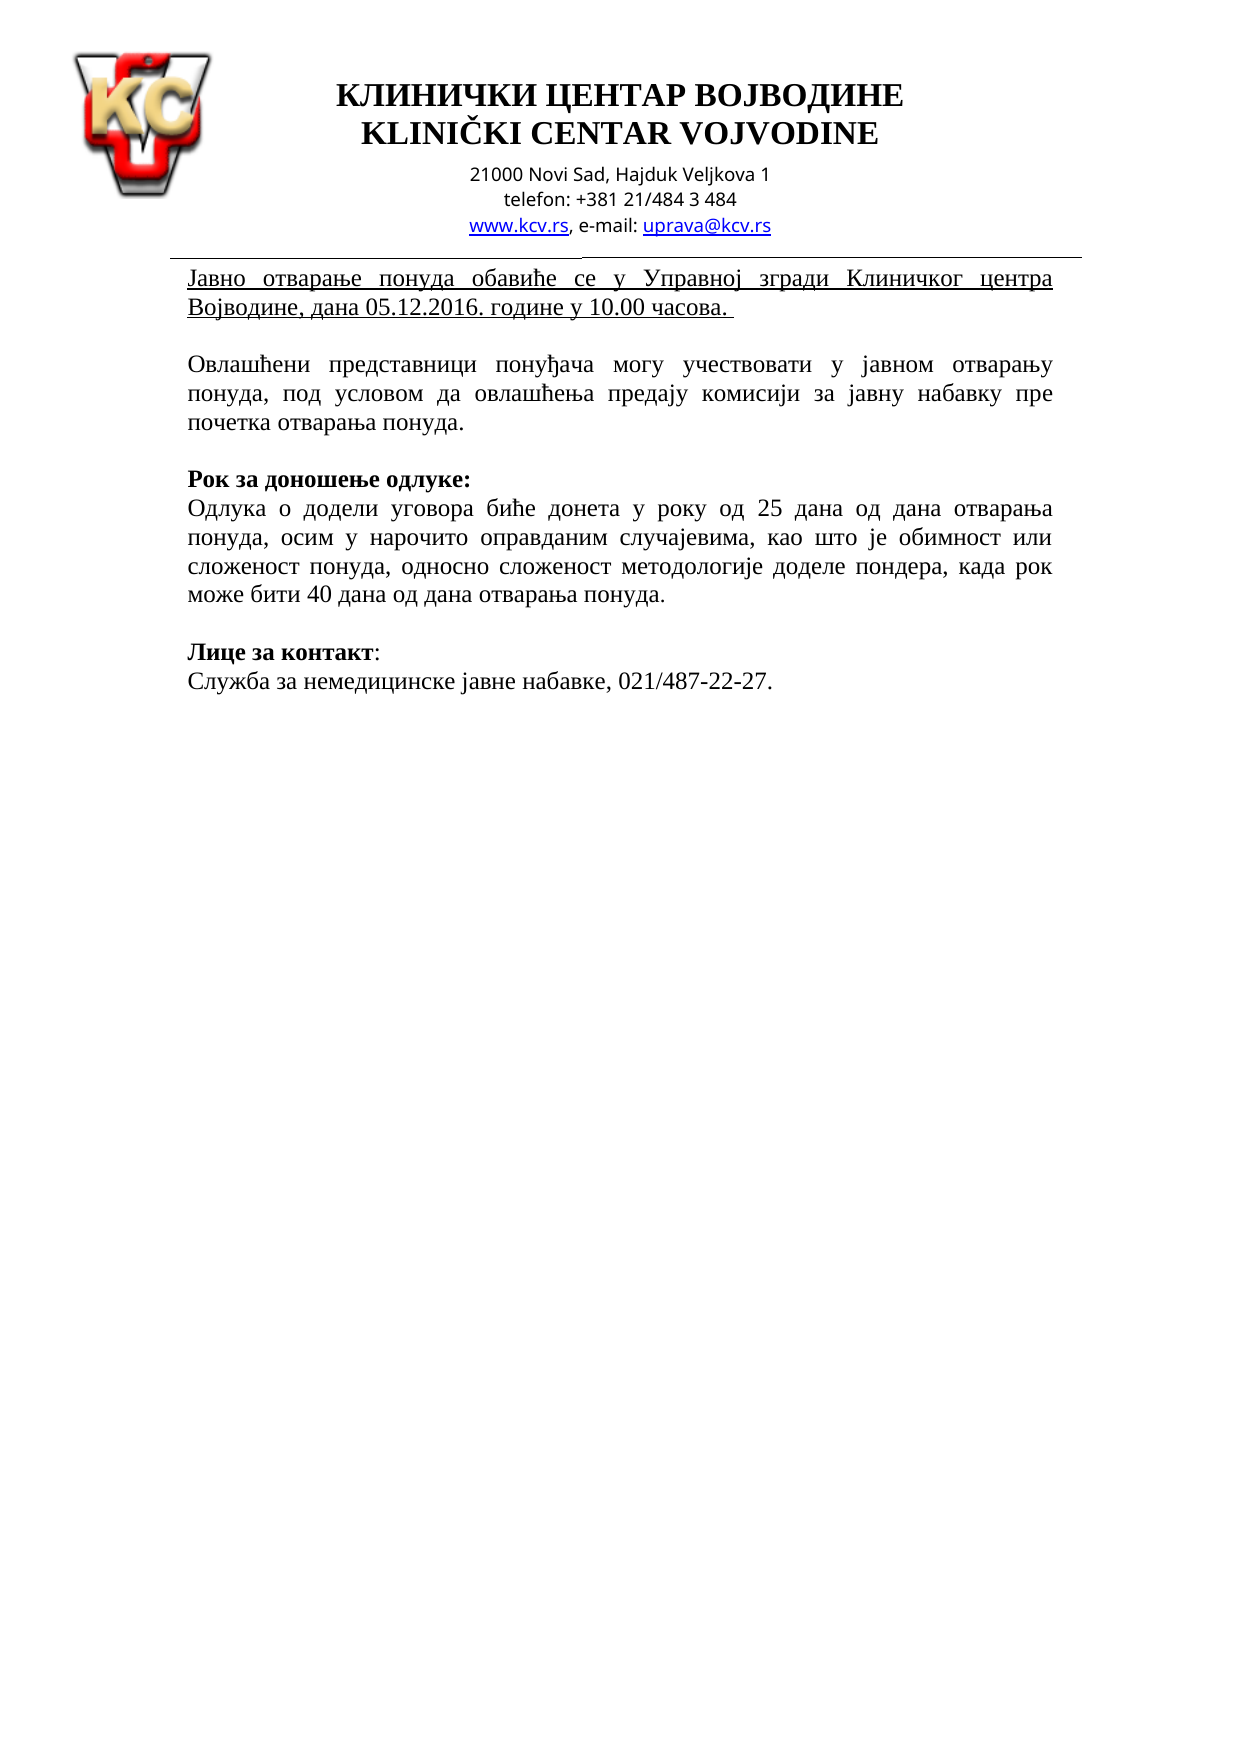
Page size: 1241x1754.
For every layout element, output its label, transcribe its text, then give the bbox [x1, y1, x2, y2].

text Служба за немедицинске јавне набавке, 021/487-22-27. [187, 666, 1053, 694]
text Рок за доношење одлуке: [187, 464, 1053, 493]
text Одлука о додели уговора биће донета у року од . [187, 493, 1053, 608]
text Лице за контакт: [187, 637, 1053, 666]
text Јавно отварање понуда обавиће се у Управној згради Клиничког центра Војводине, дана 05.12.2016. године у 10.00 часова. [187, 290, 1053, 321]
text Јавно отварање понуда обавиће се у Управној згради Клиничког центра Војводине, дана 05.12.2016. године у 10.00 часова. [187, 263, 1053, 288]
text Овлашћени представници понуђача могу учествовати у јавном отварању понуда, под условом да овлашћења предају комисији за јавну набавку пре почетка отварања понуда. [187, 349, 1053, 436]
picture [70, 50, 216, 199]
